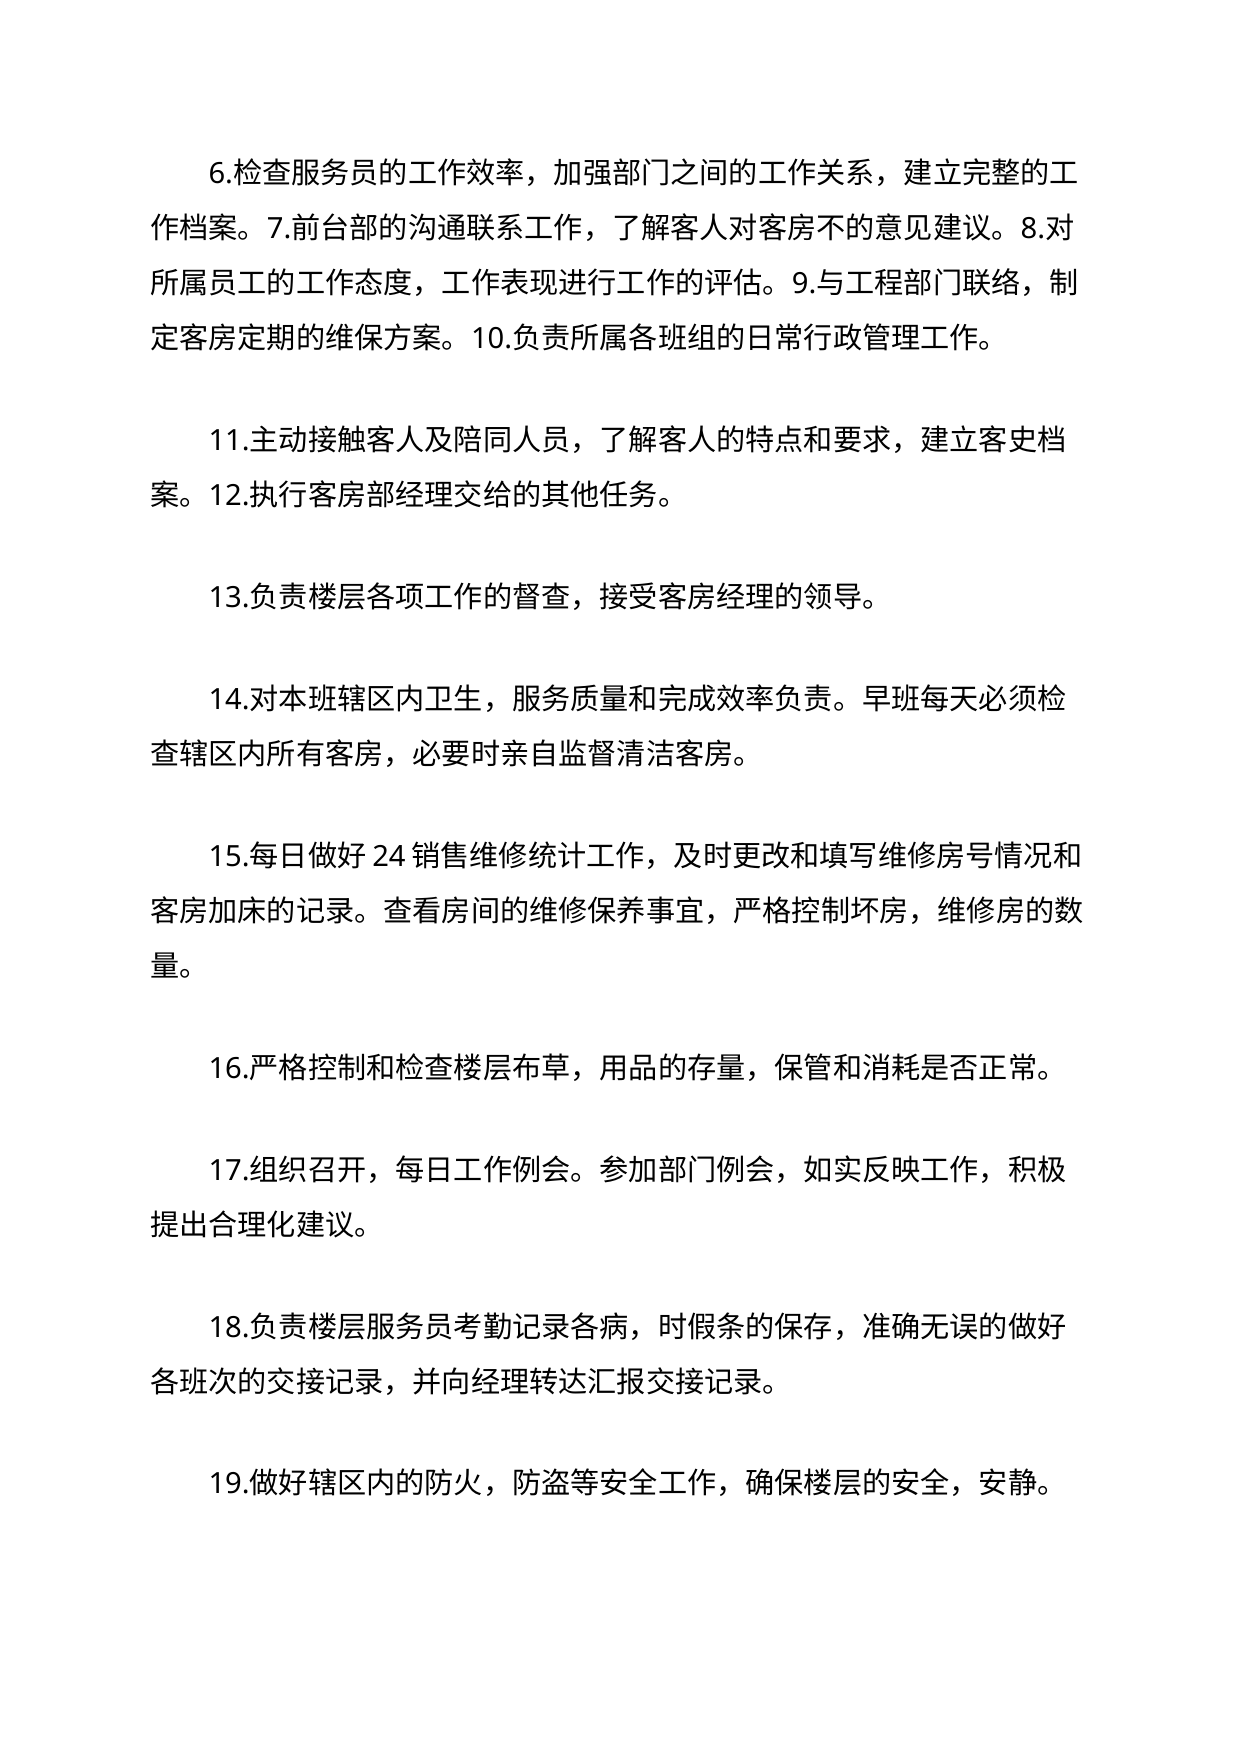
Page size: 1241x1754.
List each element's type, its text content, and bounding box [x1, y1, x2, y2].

text 14.对本班辖区内卫生，服务质量和完成效率负责。早班每天必须检查辖区内所有客房，必要时亲自监督清洁客房。 [150, 676, 1090, 773]
text 18.负责楼层服务员考勤记录各病，时假条的保存，准确无误的做好各班次的交接记录，并向经理转达汇报交接记录。 [150, 1303, 1090, 1400]
text 16.严格控制和检查楼层布草，用品的存量，保管和消耗是否正常。 [150, 1044, 1090, 1087]
text 15.每日做好24销售维修统计工作，及时更改和填写维修房号情况和客房加床的记录。查看房间的维修保养事宜，严格控制坏房，维修房的数量。 [150, 833, 1090, 985]
text 13.负责楼层各项工作的督查，接受客房经理的领导。 [150, 574, 1090, 616]
text 19.做好辖区内的防火，防盗等安全工作，确保楼层的安全，安静。 [150, 1460, 1090, 1502]
text 6.检查服务员的工作效率，加强部门之间的工作关系，建立完整的工作档案。7.前台部的沟通联系工作，了解客人对客房不的意见建议。8.对所属员工的工作态度，工作表现进行工作的评估。9.与工程部门联络，制定客房定期的维保方案。10.负责所属各班组的日常行政管理工作。 [150, 150, 1090, 357]
text 11.主动接触客人及陪同人员，了解客人的特点和要求，建立客史档案。12.执行客房部经理交给的其他任务。 [150, 417, 1090, 514]
text 17.组织召开，每日工作例会。参加部门例会，如实反映工作，积极提出合理化建议。 [150, 1146, 1090, 1244]
